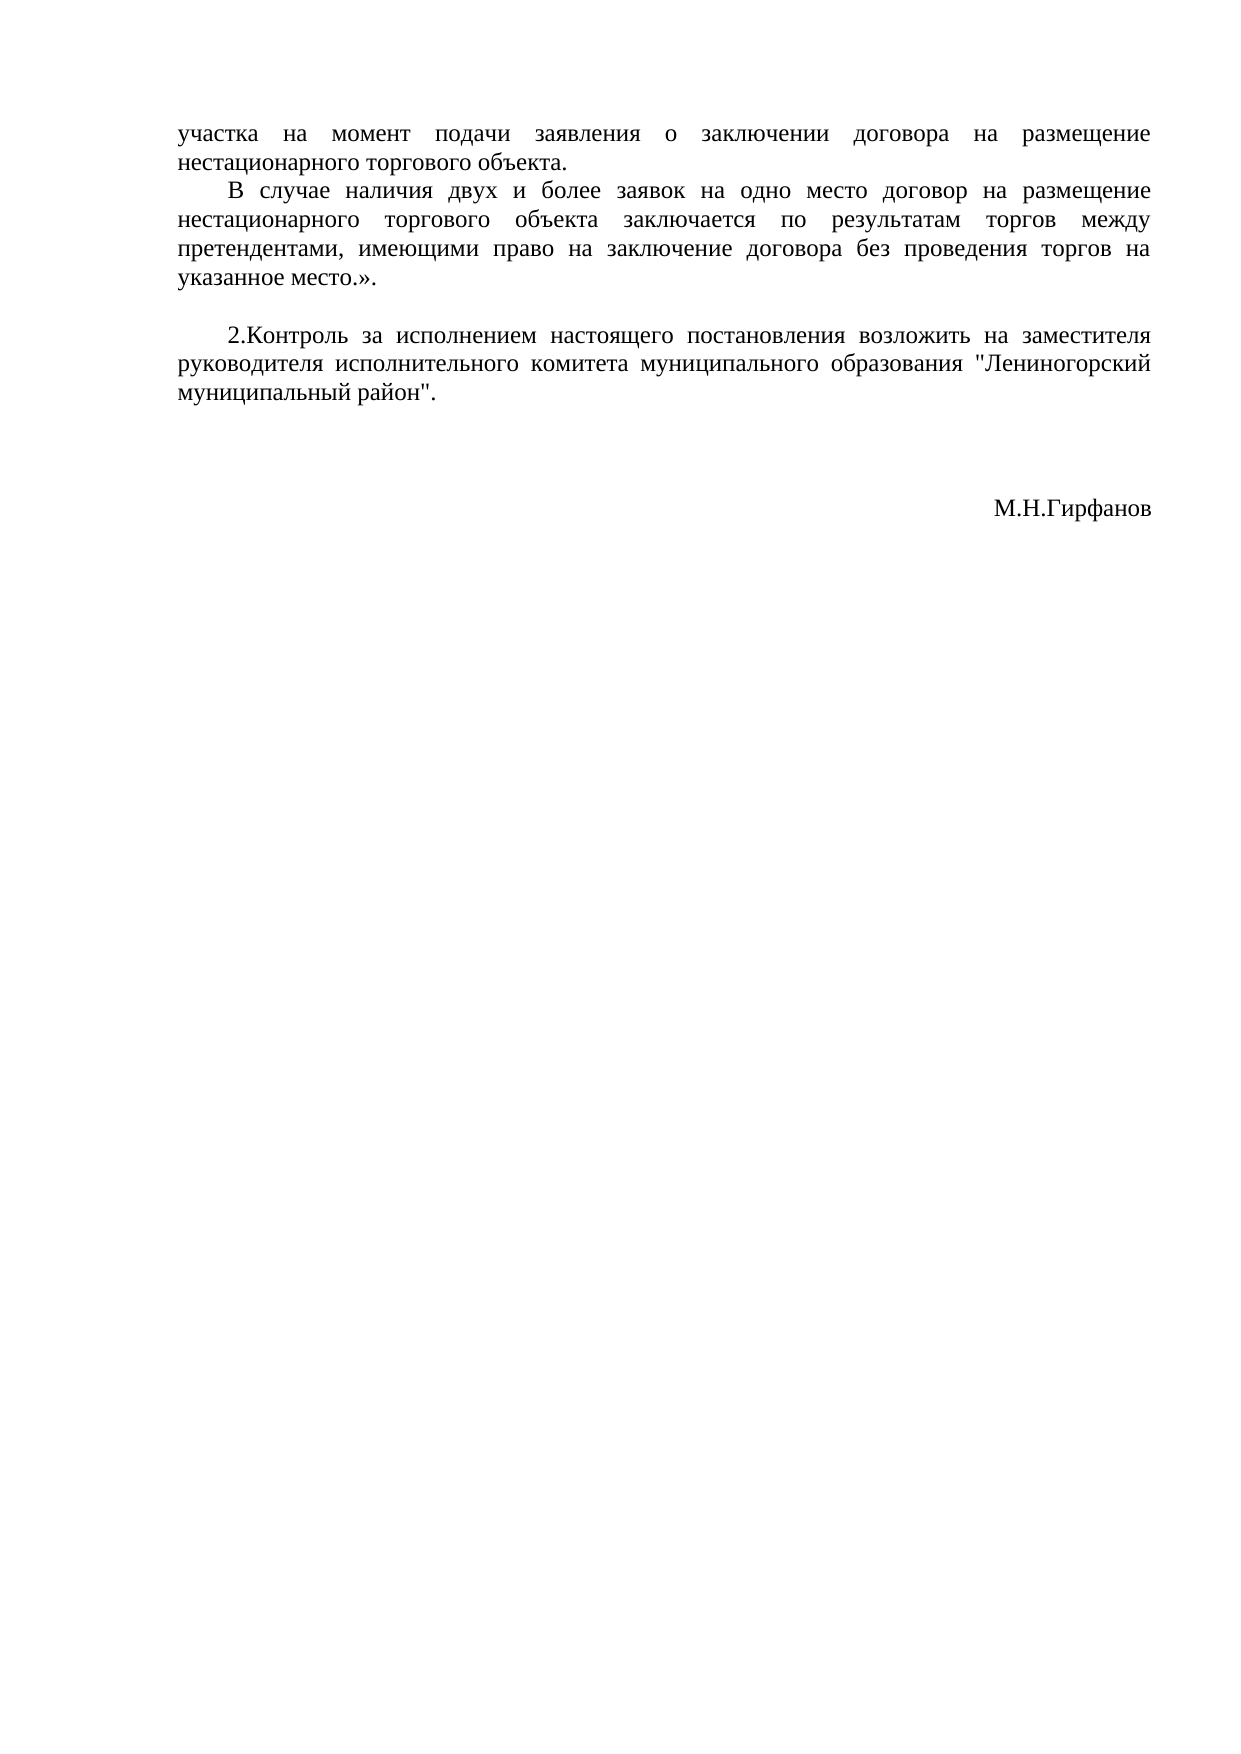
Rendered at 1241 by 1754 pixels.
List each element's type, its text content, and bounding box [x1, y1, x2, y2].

text В случае наличия двух и более заявок на одно место договор на размещение нестационарного торгового объекта заключается по результатам торгов между претендентами, имеющими право на заключение договора без проведения торгов на указанное место.». [177, 176, 1152, 291]
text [177, 118, 1152, 176]
text 2.Контроль за исполнением настоящего постановления возложить на заместителя руководителя исполнительного комитета муниципального образования "Лениногорский муниципальный район". [177, 320, 1152, 406]
text М.Н.Гирфанов [177, 493, 1152, 522]
